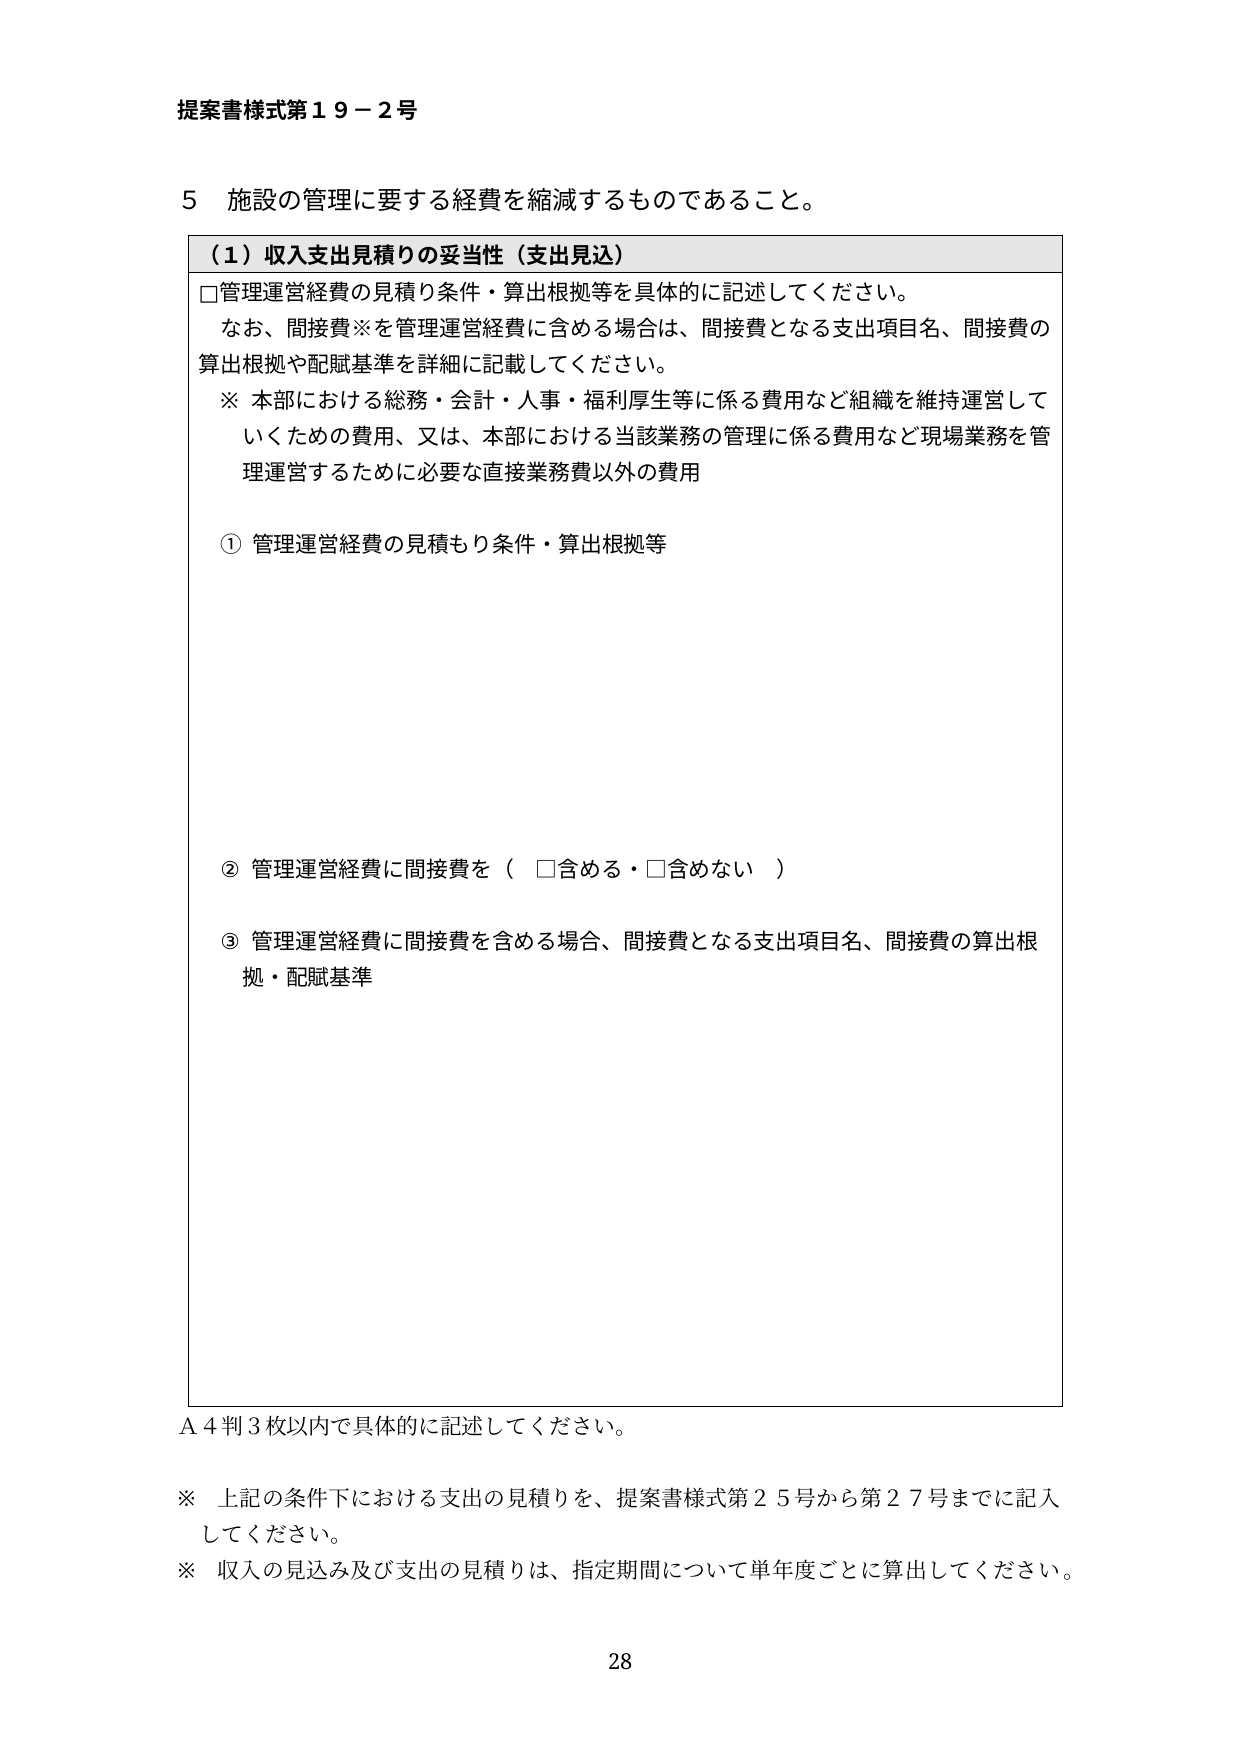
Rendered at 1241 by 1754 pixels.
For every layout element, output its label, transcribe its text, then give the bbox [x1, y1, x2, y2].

table_header （１）収入支出見積りの妥当性（支出見込） [189, 236, 1062, 272]
text ※ 上記の条件下における支出の見積りを、提案書様式第２５号から第２７号までに記入してください。 [177, 1479, 1063, 1551]
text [177, 1551, 1063, 1587]
subtitle 提案書様式第１９－２号 [177, 91, 1063, 127]
text Ａ４判３枚以内で具体的に記述してください。 [177, 1407, 1063, 1443]
text ５ 施設の管理に要する経費を縮減するものであること。 [177, 163, 1063, 235]
table_cell □管理運営経費の見積り条件・算出根拠等を具体的に記述してください。 なお、間接費※を管理運営経費に含める場合は、間接費となる支出項目名、間接費の算出根拠や配賦基準を詳細に記載してください。 ※ 本部における総務・会計・人事・福利厚生等に係る費用など組織を維持運営していくための費用、又は、本部における当該業務の管理に係る費用など現場業務を管理運営するために必要な直接業務費以外の費用 ① 管理運営経費の見積もり条件・算出根拠等 ② 管理運営経費に間接費を（ □含める・□含めない ） ③ 管理運営経費に間接費を含める場合、間接費となる支出項目名、間接費の算出根拠・配賦基準 [189, 273, 1062, 1406]
